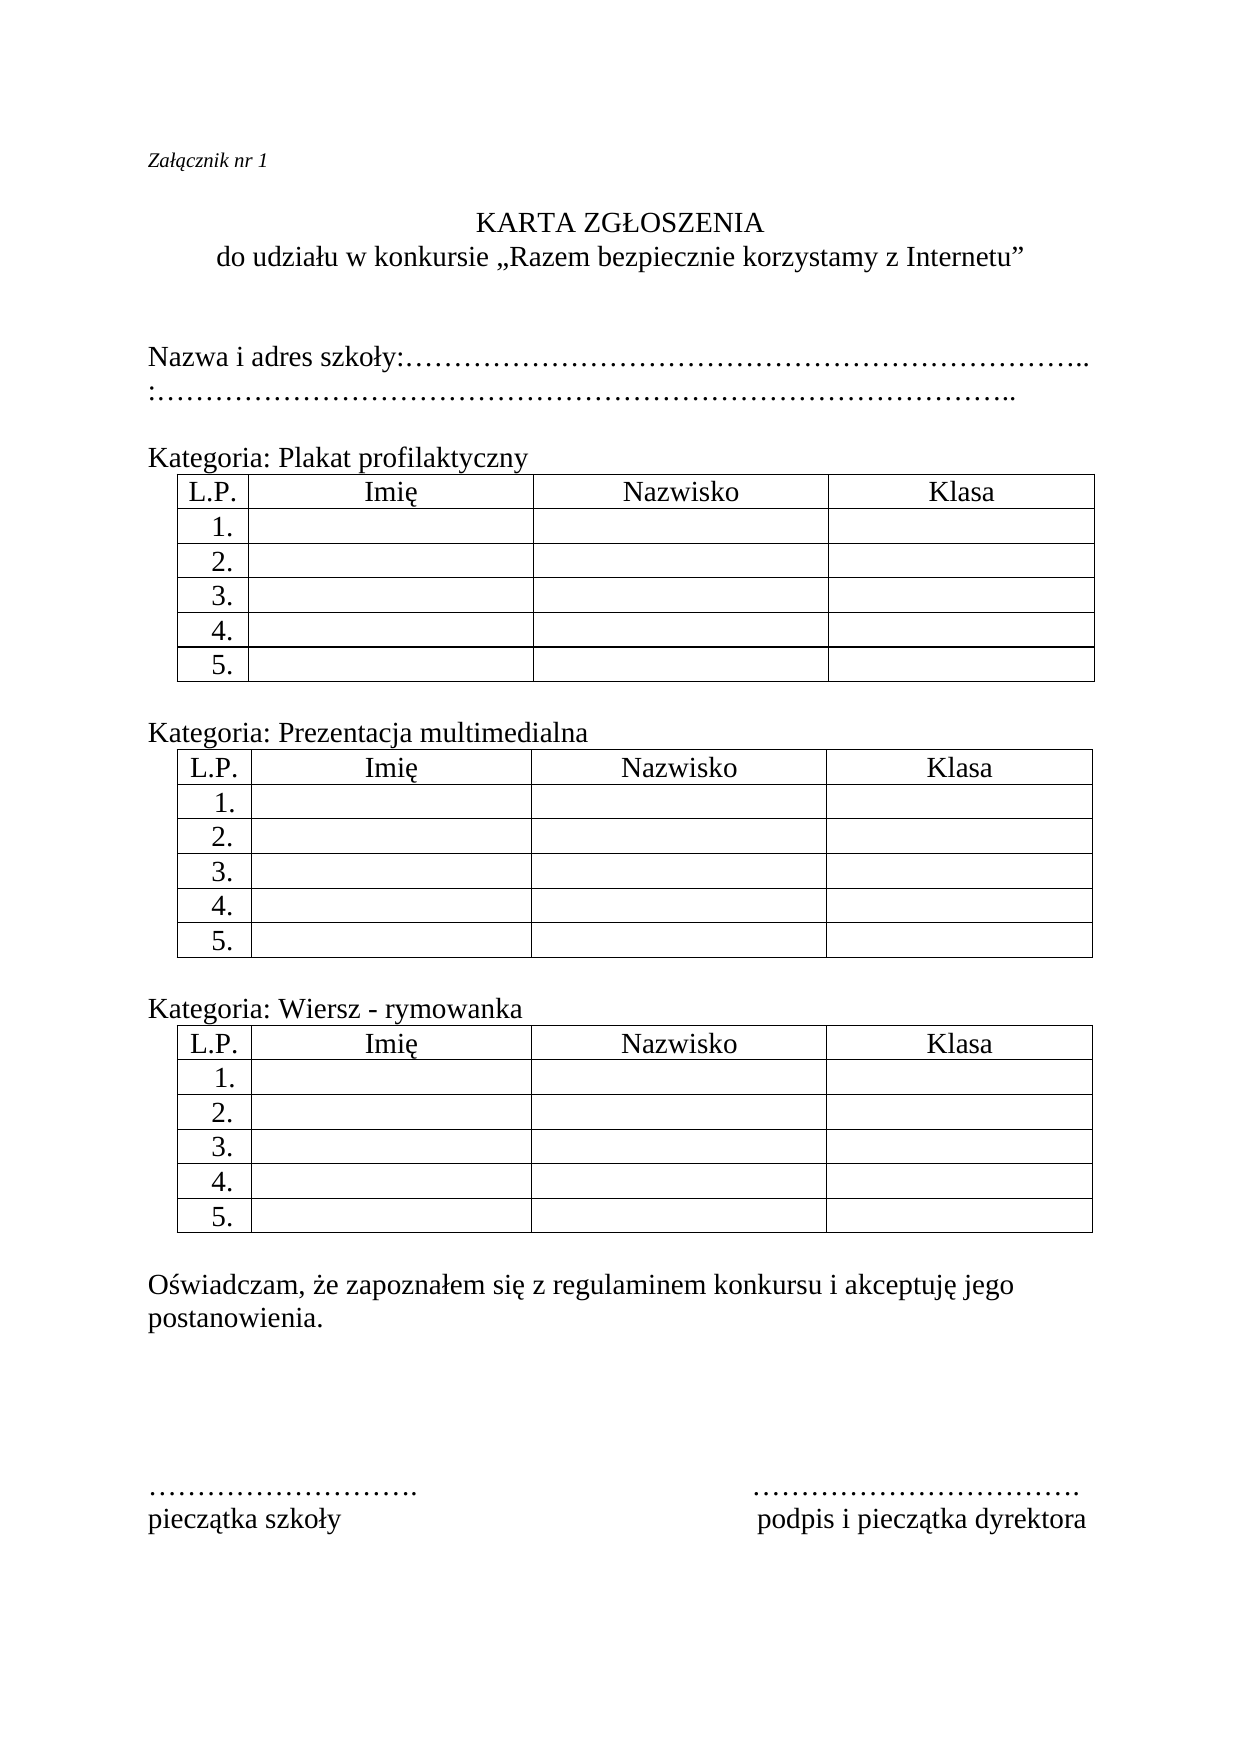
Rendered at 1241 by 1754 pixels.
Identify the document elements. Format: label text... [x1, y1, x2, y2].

table_cell [827, 785, 1092, 818]
text KARTA ZGŁOSZENIA [148, 205, 1093, 239]
table_cell [252, 1095, 531, 1128]
table_cell [178, 854, 251, 887]
table_cell [534, 544, 828, 577]
table_cell [252, 819, 531, 853]
table_cell [252, 785, 531, 818]
table_cell [532, 1199, 826, 1232]
table_cell [249, 509, 533, 543]
table_cell [178, 1095, 251, 1128]
table_cell [249, 544, 533, 577]
table_cell [532, 1130, 826, 1163]
text Oświadczam, że zapoznałem się z regulaminem konkursu i akceptuję jego postanowienia. [148, 1267, 1093, 1334]
text Kategoria: Prezentacja multimedialna [148, 716, 1093, 749]
table_header Klasa [829, 475, 1094, 508]
table_cell [178, 923, 251, 957]
table_cell [827, 854, 1092, 887]
text Kategoria: Plakat profilaktyczny [148, 440, 1093, 473]
table_cell [532, 1164, 826, 1198]
text :…………………………………………………………………………….. [148, 373, 1093, 406]
table_header L.P. [178, 750, 251, 784]
table_header Klasa [827, 750, 1092, 784]
table_cell [178, 578, 248, 612]
text Kategoria: Wiersz - rymowanka [148, 991, 1093, 1025]
text do udziału w konkursie „Razem bezpiecznie korzystamy z Internetu” [148, 239, 1093, 272]
table_cell [252, 854, 531, 887]
text Załącznik nr 1 [148, 148, 1093, 172]
table_cell [249, 613, 533, 646]
table_cell [829, 578, 1094, 612]
table_cell [178, 648, 248, 681]
table_cell [252, 923, 531, 957]
table_cell [252, 1060, 531, 1094]
table_header Imię [249, 475, 533, 508]
table_cell [534, 509, 828, 543]
table_header Nazwisko [534, 475, 828, 508]
table_cell [827, 1060, 1092, 1094]
table_cell [827, 819, 1092, 853]
table_cell [534, 578, 828, 612]
table_header Nazwisko [532, 1026, 826, 1059]
table_cell [827, 889, 1092, 922]
table_cell [532, 1095, 826, 1128]
table_cell [532, 854, 826, 887]
table_cell [178, 819, 251, 853]
text ………………………. ……………………………. [148, 1468, 1093, 1502]
table_cell [178, 613, 248, 646]
table_cell [829, 544, 1094, 577]
table_header Imię [252, 750, 531, 784]
table_cell [178, 1199, 251, 1232]
table_cell [827, 1130, 1092, 1163]
table_cell [827, 1164, 1092, 1198]
table_cell [532, 923, 826, 957]
table_header L.P. [178, 1026, 251, 1059]
table_cell [178, 509, 248, 543]
table_header Nazwisko [532, 750, 826, 784]
table_cell [827, 1199, 1092, 1232]
table_cell [532, 1060, 826, 1094]
table_cell [829, 613, 1094, 646]
table_cell [829, 648, 1094, 681]
table_cell [249, 578, 533, 612]
table_cell [532, 819, 826, 853]
table_cell [252, 1164, 531, 1198]
table_cell [178, 544, 248, 577]
table_header L.P. [178, 475, 248, 508]
table_cell [178, 1130, 251, 1163]
table_cell [178, 785, 251, 818]
text Nazwa i adres szkoły:…………………………………………………………….. [148, 339, 1093, 373]
table_cell [534, 613, 828, 646]
text pieczątka szkoły podpis i pieczątka dyrektora [148, 1502, 1093, 1535]
table_cell [252, 889, 531, 922]
table_header Klasa [827, 1026, 1092, 1059]
table_cell [532, 889, 826, 922]
table_header Imię [252, 1026, 531, 1059]
table_cell [249, 648, 533, 681]
table_cell [252, 1199, 531, 1232]
table_cell [827, 923, 1092, 957]
table_cell [827, 1095, 1092, 1128]
table_cell [178, 1164, 251, 1198]
table_cell [178, 889, 251, 922]
table_cell [534, 648, 828, 681]
table_cell [252, 1130, 531, 1163]
table_cell [532, 785, 826, 818]
table_cell [178, 1060, 251, 1094]
table_cell [829, 509, 1094, 543]
